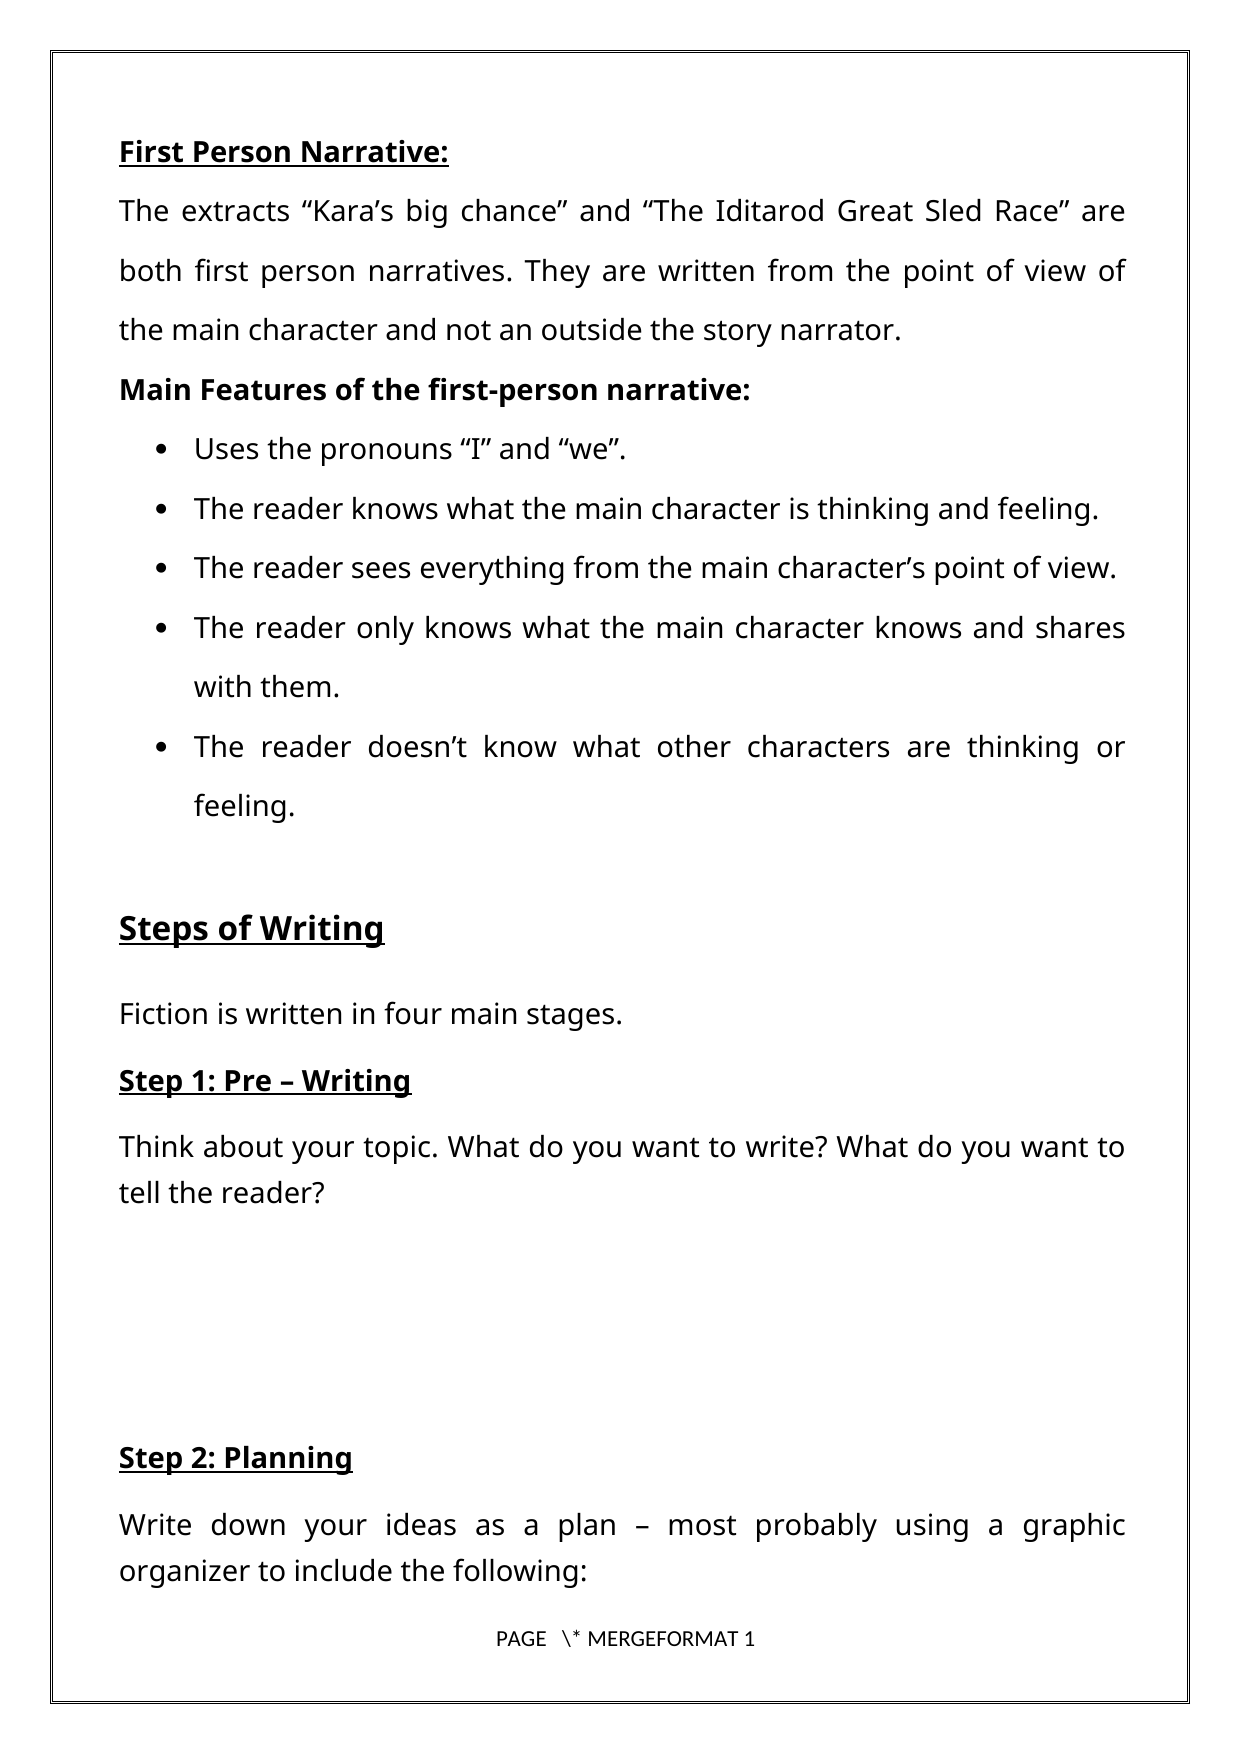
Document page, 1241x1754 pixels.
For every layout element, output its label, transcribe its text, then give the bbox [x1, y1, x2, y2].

list First Person Narrative: [119, 131, 1127, 171]
text Write down your ideas as a plan – most probably using a graphic organizer to include the following: [119, 1504, 1127, 1589]
text Fiction is written in four main stages. [119, 993, 1127, 1033]
text Step 2: Planning [119, 1438, 1127, 1477]
list The reader knows what the main character is thinking and feeling. [156, 488, 1127, 528]
text Step 1: Pre – Writing [119, 1060, 1127, 1099]
list Uses the pronouns “I” and “we”. [156, 429, 1127, 468]
list The reader doesn’t know what other characters are thinking or feeling. [156, 726, 1127, 825]
list Steps of Writing [119, 904, 1187, 950]
list The reader only knows what the main character knows and shares with them. [156, 607, 1127, 706]
list The reader sees everything from the main character’s point of view. [156, 548, 1127, 587]
list Main Features of the first-person narrative: [119, 369, 1127, 409]
list The extracts “Kara’s big chance” and “The Iditarod Great Sled Race” are both first person narratives. They are written from the point of view of the main character and not an outside the story narrator. [119, 191, 1127, 349]
text Think about your topic. What do you want to write? What do you want to tell the reader? [119, 1126, 1127, 1212]
